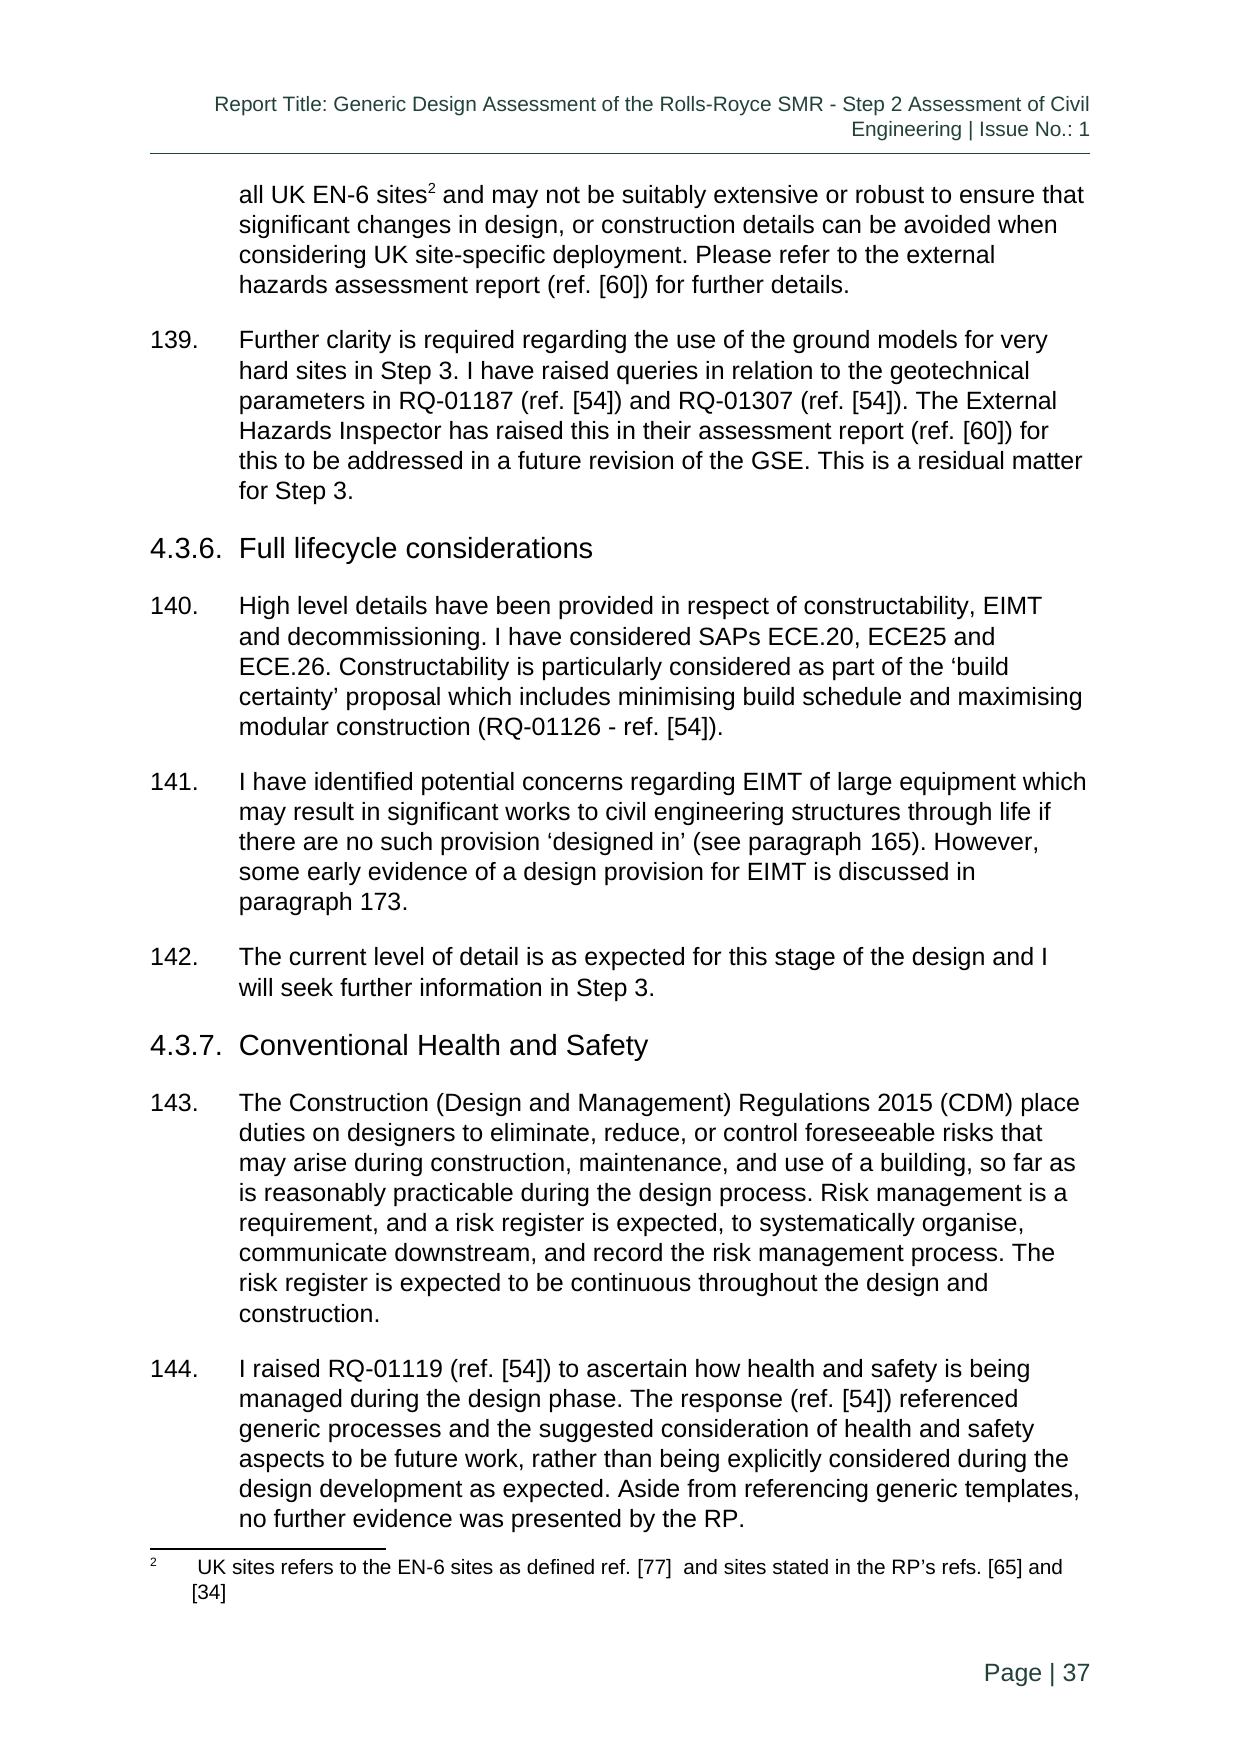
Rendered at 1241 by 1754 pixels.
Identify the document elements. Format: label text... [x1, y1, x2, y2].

text I raised RQ-01119 (ref. ) to ascertain how health and safety is being managed during the design phase. The response (ref. ) referenced generic processes and the suggested consideration of health and safety aspects to be future work, rather than being explicitly considered during the design development as expected. Aside from referencing generic templates, no further evidence was presented by the RP. [150, 1354, 1090, 1533]
subtitle Full lifecycle considerations [150, 531, 1090, 565]
text Further clarity is required regarding the use of the ground models for very hard sites in Step 3. I have raised queries in relation to the geotechnical parameters in RQ-01187 (ref. ) and RQ-01307 (ref. ). The External Hazards Inspector has raised this in their assessment report (ref. ) for this to be addressed in a future revision of the GSE. This is a residual matter for Step 3. [150, 326, 1090, 505]
text The current level of detail is as expected for this stage of the design and I will seek further information in Step 3. [150, 942, 1090, 1001]
text I have identified potential concerns regarding EIMT of large equipment which may result in significant works to civil engineering structures through life if there are no such provision ‘designed in’ (see paragraph 165). However, some early evidence of a design provision for EIMT is discussed in paragraph 173. [150, 767, 1090, 916]
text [150, 180, 1090, 299]
text The Construction (Design and Management) Regulations 2015 (CDM) place duties on designers to eliminate, reduce, or control foreseeable risks that may arise during construction, maintenance, and use of a building, so far as is reasonably practicable during the design process. Risk management is a requirement, and a risk register is expected, to systematically organise, communicate downstream, and record the risk management process. The risk register is expected to be continuous throughout the design and construction. [150, 1088, 1090, 1327]
subtitle Conventional Health and Safety [150, 1028, 1090, 1061]
text High level details have been provided in respect of constructability, EIMT and decommissioning. I have considered SAPs ECE.20, ECE25 and ECE.26. Constructability is particularly considered as part of the ‘build certainty’ proposal which includes minimising build schedule and maximising modular construction (RQ-01126 - ref. ). [150, 591, 1090, 741]
